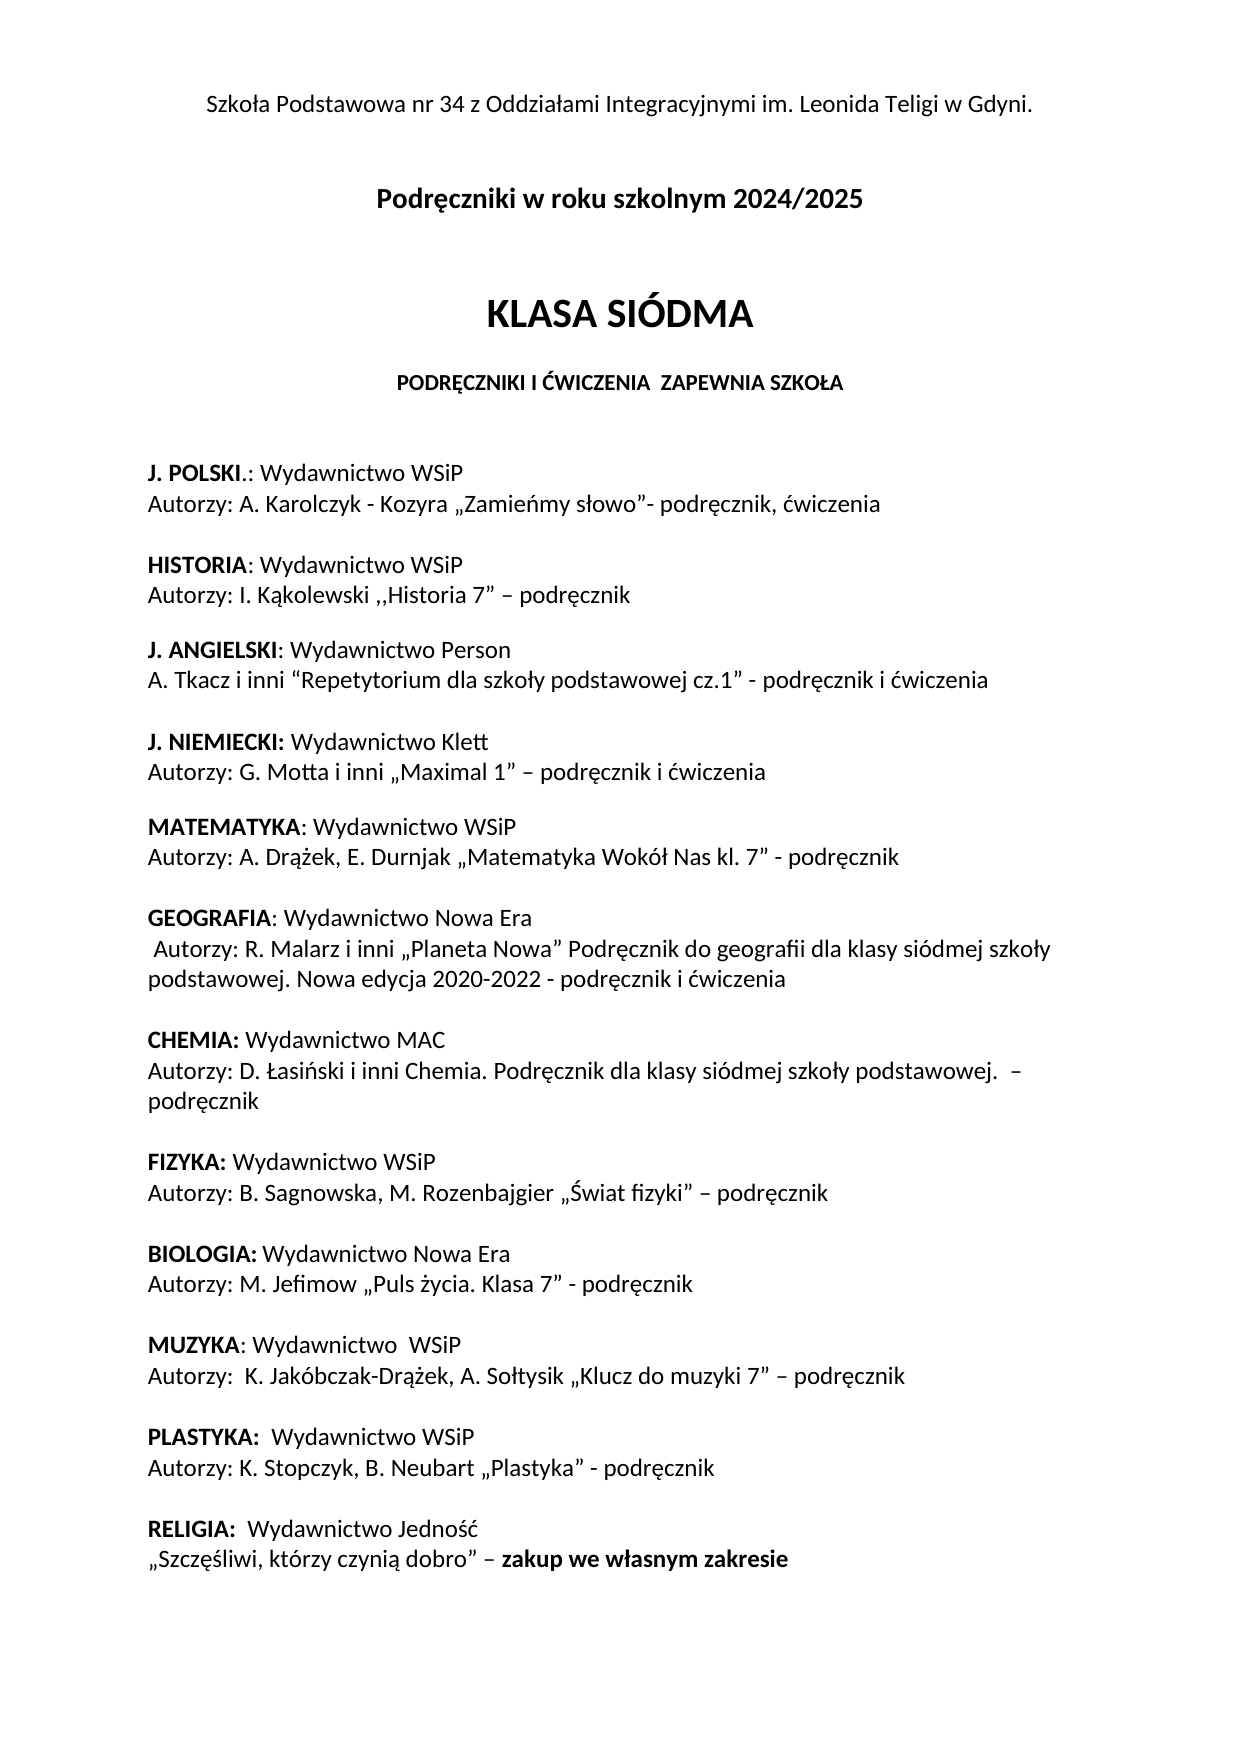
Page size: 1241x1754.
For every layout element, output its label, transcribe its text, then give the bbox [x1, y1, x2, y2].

text J. ANGIELSKI: Wydawnictwo Person A. Tkacz i inni “Repetytorium dla szkoły podstawowej cz.1” - podręcznik i ćwiczenia [148, 634, 1092, 695]
text Autorzy: A. Karolczyk - Kozyra „Zamieńmy słowo”- podręcznik, ćwiczenia [148, 488, 1092, 518]
text MUZYKA: Wydawnictwo WSiP [148, 1330, 1092, 1360]
text J. NIEMIECKI: Wydawnictwo Klett [148, 726, 1092, 756]
text Autorzy: A. Drążek, E. Durnjak „Matematyka Wokół Nas kl. 7” - podręcznik [148, 841, 1092, 872]
text MATEMATYKA: Wydawnictwo WSiP [148, 811, 1092, 841]
text Autorzy: R. Malarz i inni „Planeta Nowa” Podręcznik do geografii dla klasy siódmej szkoły podstawowej. Nowa edycja 2020-2022 - podręcznik i ćwiczenia [148, 933, 1092, 994]
text Autorzy: D. Łasiński i inni Chemia. Podręcznik dla klasy siódmej szkoły podstawowej. – podręcznik [148, 1055, 1092, 1116]
text CHEMIA: Wydawnictwo MAC [148, 1024, 1092, 1055]
text Autorzy: B. Sagnowska, M. Rozenbajgier „Świat fizyki” – podręcznik [148, 1177, 1092, 1208]
text BIOLOGIA: Wydawnictwo Nowa Era [148, 1238, 1092, 1269]
text GEOGRAFIA: Wydawnictwo Nowa Era [148, 902, 1092, 933]
text Szkoła Podstawowa nr 34 z Oddziałami Integracyjnymi im. Leonida Teligi w Gdyni. [148, 89, 1092, 119]
text PODRĘCZNIKI I ĆWICZENIA ZAPEWNIA SZKOŁA [148, 368, 1092, 396]
text FIZYKA: Wydawnictwo WSiP [148, 1147, 1092, 1177]
subtitle KLASA SIÓDMA [148, 287, 1092, 338]
text Autorzy: K. Stopczyk, B. Neubart „Plastyka” - podręcznik [148, 1452, 1092, 1482]
text J. POLSKI.: Wydawnictwo WSiP [148, 457, 1092, 488]
text HISTORIA: Wydawnictwo WSiP [148, 549, 1092, 579]
text Autorzy: G. Motta i inni „Maximal 1” – podręcznik i ćwiczenia [148, 756, 1092, 787]
text Podręczniki w roku szkolnym 2024/2025 [148, 180, 1092, 216]
text Autorzy: I. Kąkolewski ,,Historia 7” – podręcznik [148, 579, 1092, 610]
text RELIGIA: Wydawnictwo Jedność „Szczęśliwi, którzy czynią dobro” – zakup we własnym zakresie [148, 1513, 1092, 1574]
text Autorzy: M. Jefimow „Puls życia. Klasa 7” - podręcznik [148, 1269, 1092, 1299]
text Autorzy: K. Jakóbczak-Drążek, A. Sołtysik „Klucz do muzyki 7” – podręcznik [148, 1360, 1092, 1391]
text PLASTYKA: Wydawnictwo WSiP [148, 1421, 1092, 1452]
